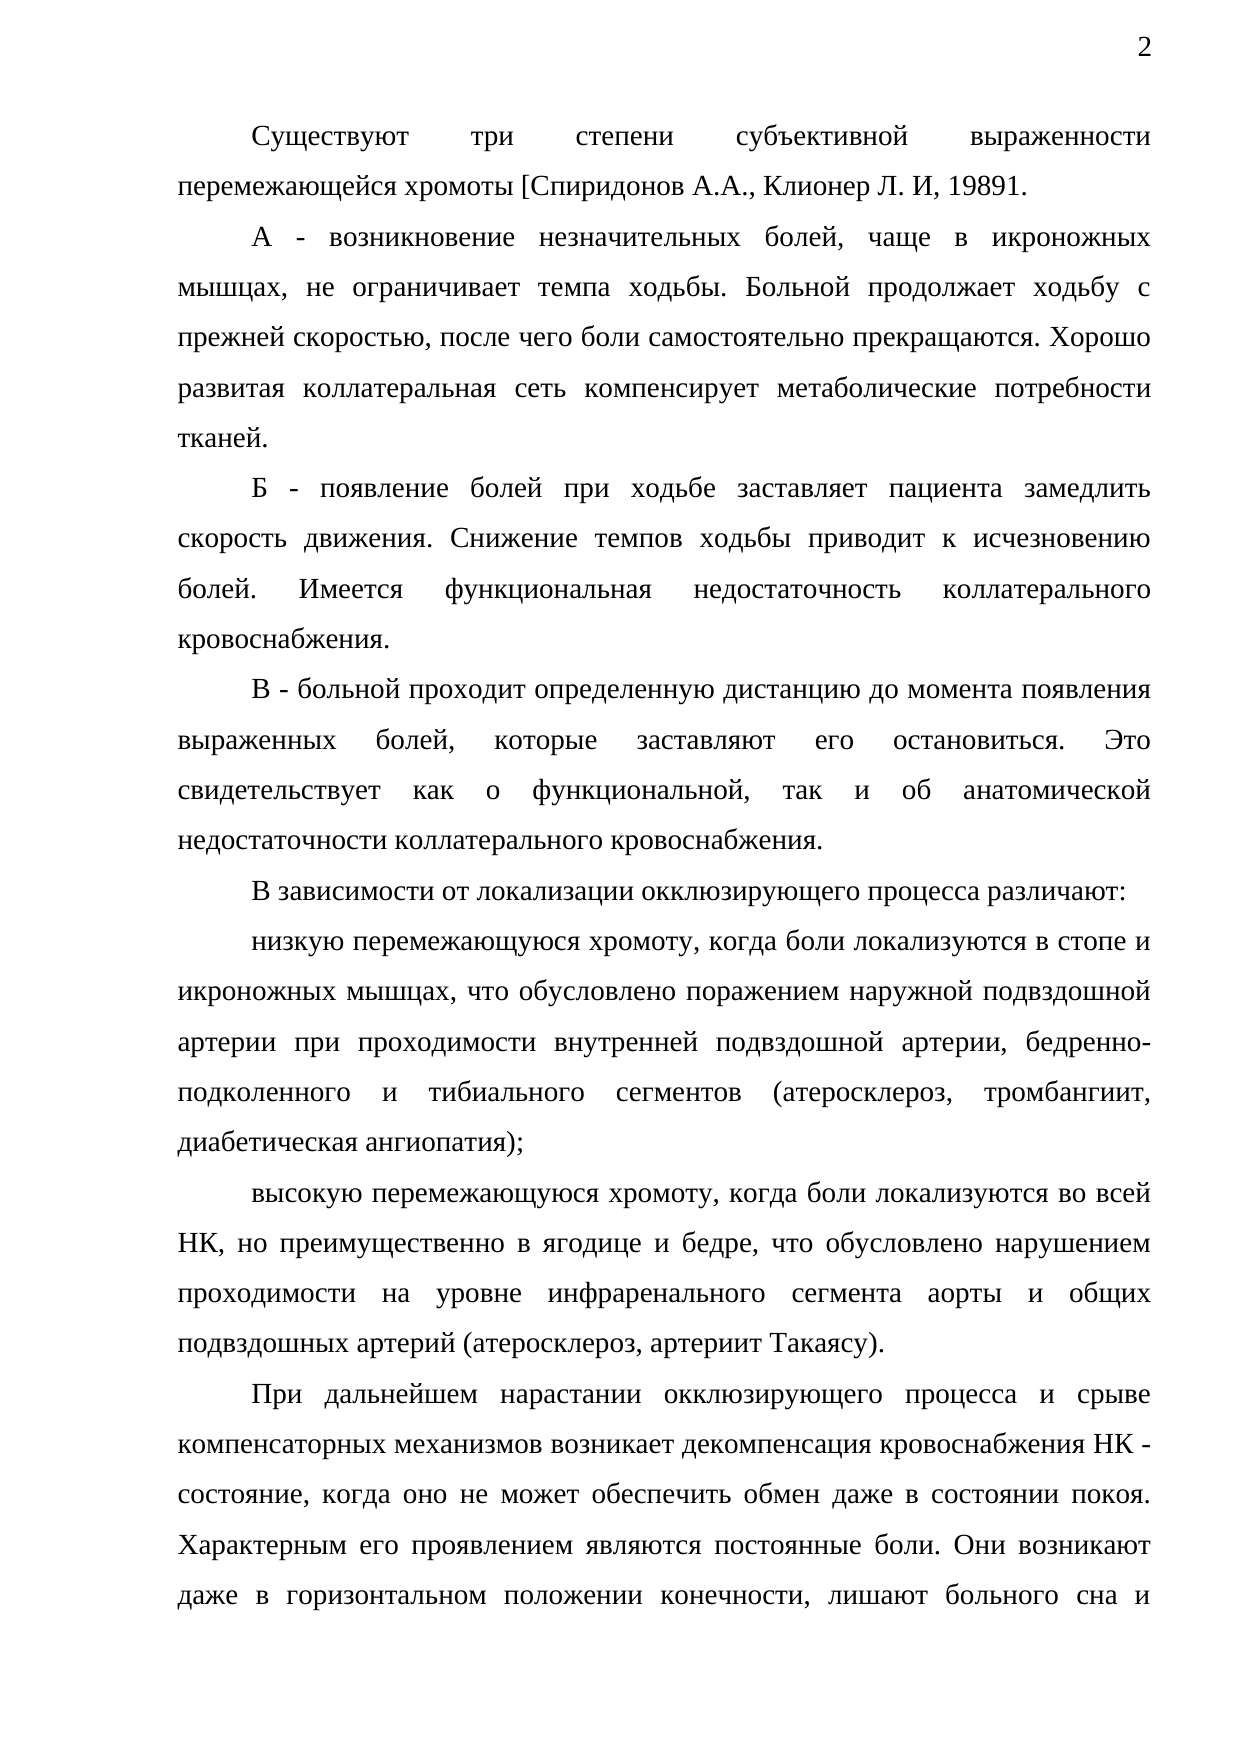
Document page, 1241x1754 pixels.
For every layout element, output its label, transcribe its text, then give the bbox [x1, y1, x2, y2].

text высокую перемежающуюся хромоту, когда боли локализуются во всей НК, но преимущественно в ягодице и бедре, что обусловлено нарушением проходимости на уровне инфраренального сегмента аорты и общих подвздошных артерий (атеросклероз, артериит Такаясу). [177, 1175, 1152, 1359]
text В зависимости от локализации окклюзирующего процесса различают: [177, 873, 1152, 906]
text В - больной проходит определенную дистанцию до момента появления выраженных болей, которые заставляют его остановиться. Это свидетельствует как о функциональной, так и об анатомической недостаточности коллатерального кровоснабжения. [177, 672, 1152, 856]
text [177, 1376, 1152, 1611]
text Существуют три степени субъективной выраженности перемежающейся хромоты [Спиридонов А.А., Клионер Л. И, 19891. [177, 118, 1152, 202]
text А - возникновение незначительных болей, чаще в икроножных мышцах, не ограничивает темпа ходьбы. Больной продолжает ходьбу с прежней скоростью, после чего боли самостоятельно прекращаются. Хорошо развитая коллатеральная сеть компенсирует метаболические потребности тканей. [177, 219, 1152, 453]
text низкую перемежающуюся хромоту, когда боли локализуются в стопе и икроножных мышцах, что обусловлено поражением наружной подвздошной артерии при проходимости внутренней подвздошной артерии, бедренно-подколенного и тибиального сегментов (атеросклероз, тромбангиит, диабетическая ангиопатия); [177, 923, 1152, 1158]
text Б - появление болей при ходьбе заставляет пациента замедлить скорость движения. Снижение темпов ходьбы приводит к исчезновению болей. Имеется функциональная недостаточность коллатерального кровоснабжения. [177, 470, 1152, 655]
